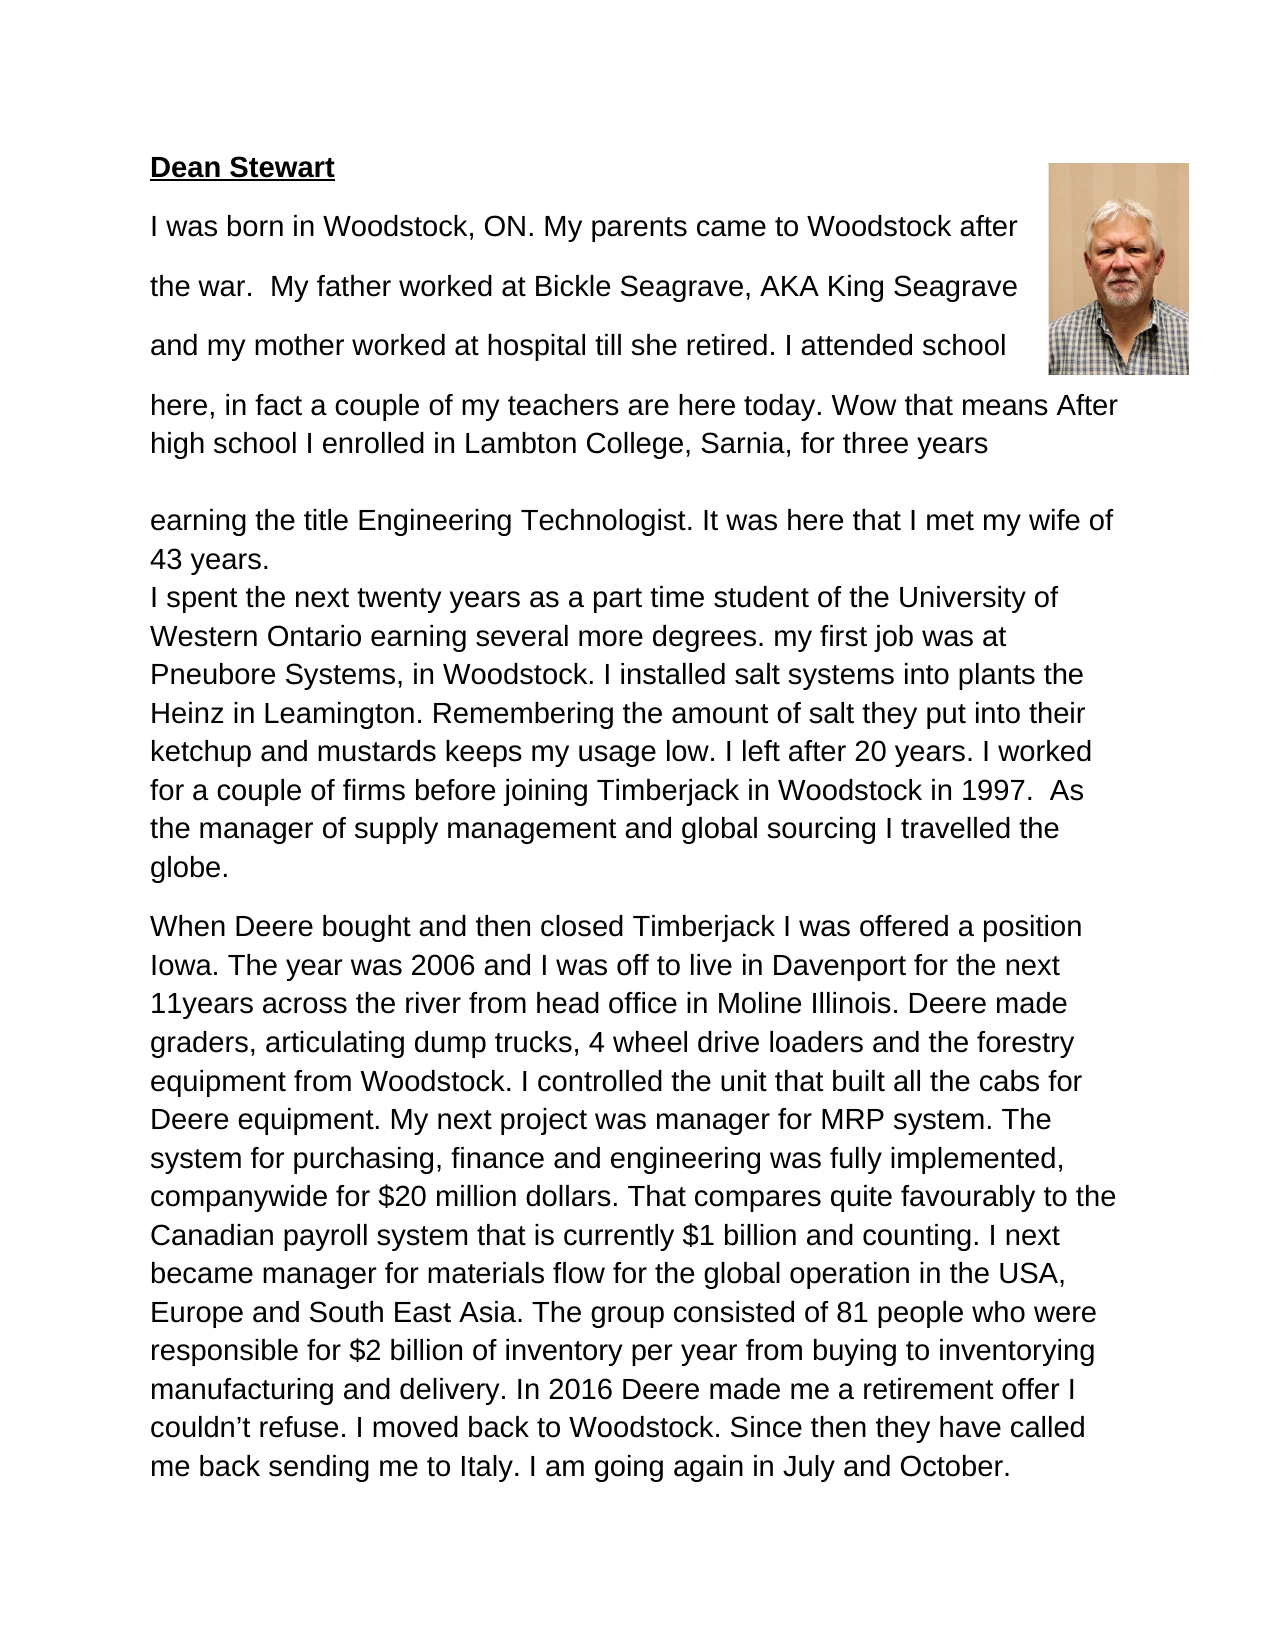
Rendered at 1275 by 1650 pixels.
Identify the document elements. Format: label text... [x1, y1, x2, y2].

text the war. My father worked at Bickle Seagrave, AKA King Seagrave [150, 269, 1048, 302]
text and my mother worked at hospital till she retired. I attended school [150, 328, 1048, 362]
text here, in fact a couple of my teachers are here today. Wow that means After high school I enrolled in Lambton College, Sarnia, for three years earning the title Engineering Technologist. It was here that I met my wife of 43 years. I spent the next twenty years as a part time student of the University of Western Ontario earning several more degrees. my first job was at Pneubore Systems, in Woodstock. I installed salt systems into plants the Heinz in Leamington. Remembering the amount of salt they put into their ketchup and mustards keeps my usage low. I left after 20 years. I worked for a couple of firms before joining Timberjack in Woodstock in 1997. As the manager of supply management and global sourcing I travelled the globe. [150, 387, 1125, 883]
text When Deere bought and then closed Timberjack I was offered a position Iowa. The year was 2006 and I was off to live in Davenport for the next 11years across the river from head office in Moline Illinois. Deere made graders, articulating dump trucks, 4 wheel drive loaders and the forestry equipment from Woodstock. I controlled the unit that built all the cabs for Deere equipment. My next project was manager for MRP system. The system for purchasing, finance and engineering was fully implemented, companywide for $20 million dollars. That compares quite favourably to the Canadian payroll system that is currently $1 billion and counting. I next became manager for materials flow for the global operation in the USA, Europe and South East Asia. The group consisted of 81 people who were responsible for $2 billion of inventory per year from buying to inventorying manufacturing and delivery. In 2016 Deere made me a retirement offer I couldn’t refuse. I moved back to Woodstock. Since then they have called me back sending me to Italy. I am going again in July and October. [150, 909, 1125, 1482]
picture [1048, 163, 1189, 375]
text Dean Stewart [150, 150, 1125, 183]
text I was born in Woodstock, ON. My parents came to Woodstock after [150, 209, 1048, 243]
